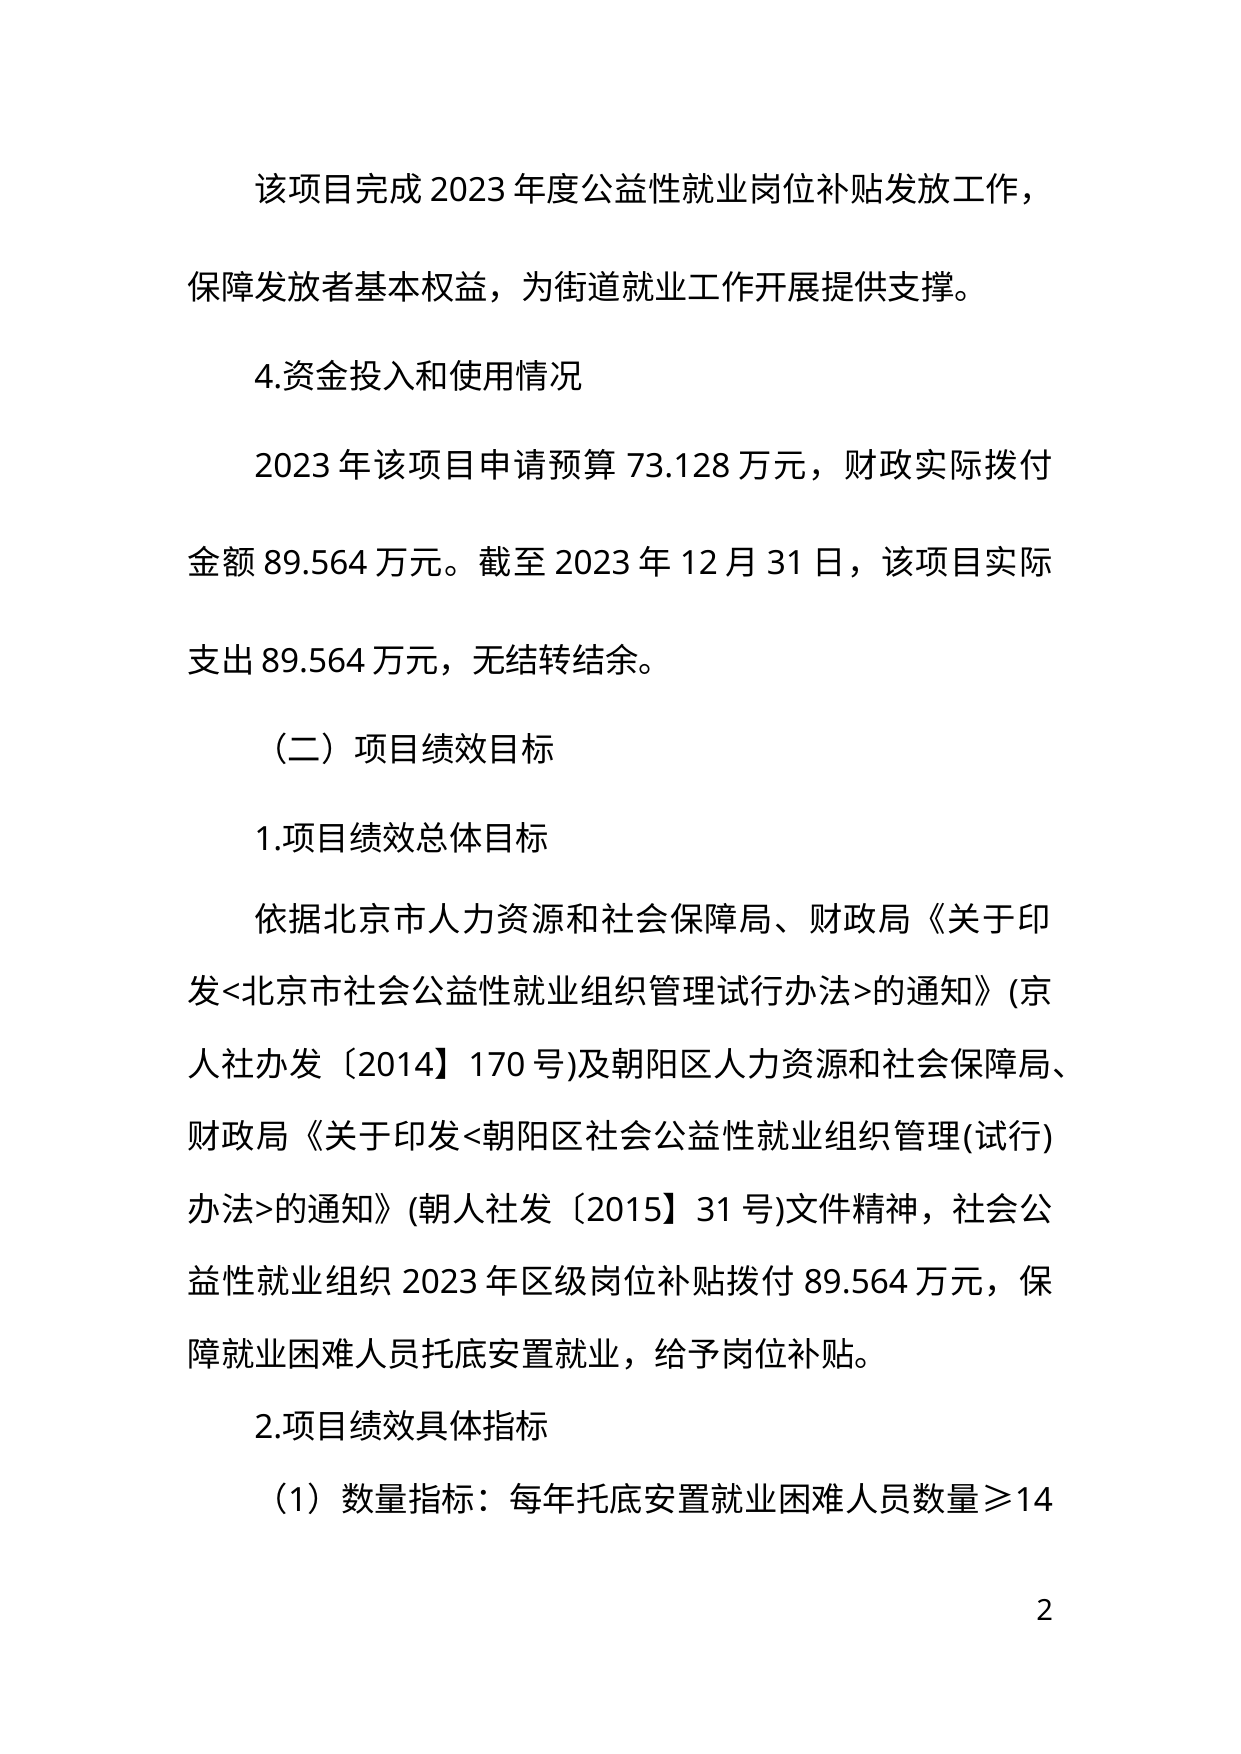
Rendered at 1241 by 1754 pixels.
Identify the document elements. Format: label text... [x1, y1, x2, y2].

text 4.资金投入和使用情况 [187, 341, 1053, 406]
text 该项目完成2023年度公益性就业岗位补贴发放工作，保障发放者基本权益，为街道就业工作开展提供支撑。 [187, 155, 1053, 317]
text 2023年该项目申请预算73.128万元，财政实际拨付金额89.564万元。截至2023年12月31日，该项目实际支出89.564万元，无结转结余。 [187, 430, 1053, 690]
text 2.项目绩效具体指标 [187, 1400, 1053, 1448]
text 1.项目绩效总体目标 [187, 804, 1053, 869]
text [187, 1472, 1053, 1521]
text （二）项目绩效目标 [187, 714, 1053, 779]
text 依据北京市人力资源和社会保障局、财政局《关于印发<北京市社会公益性就业组织管理试行办法>的通知》(京人社办发〔2014】170号)及朝阳区人力资源和社会保障局、财政局《关于印发<朝阳区社会公益性就业组织管理(试行)办法>的通知》(朝人社发〔2015】31号)文件精神，社会公益性就业组织2023年区级岗位补贴拨付89.564万元，保障就业困难人员托底安置就业，给予岗位补贴。 [187, 893, 1053, 1376]
